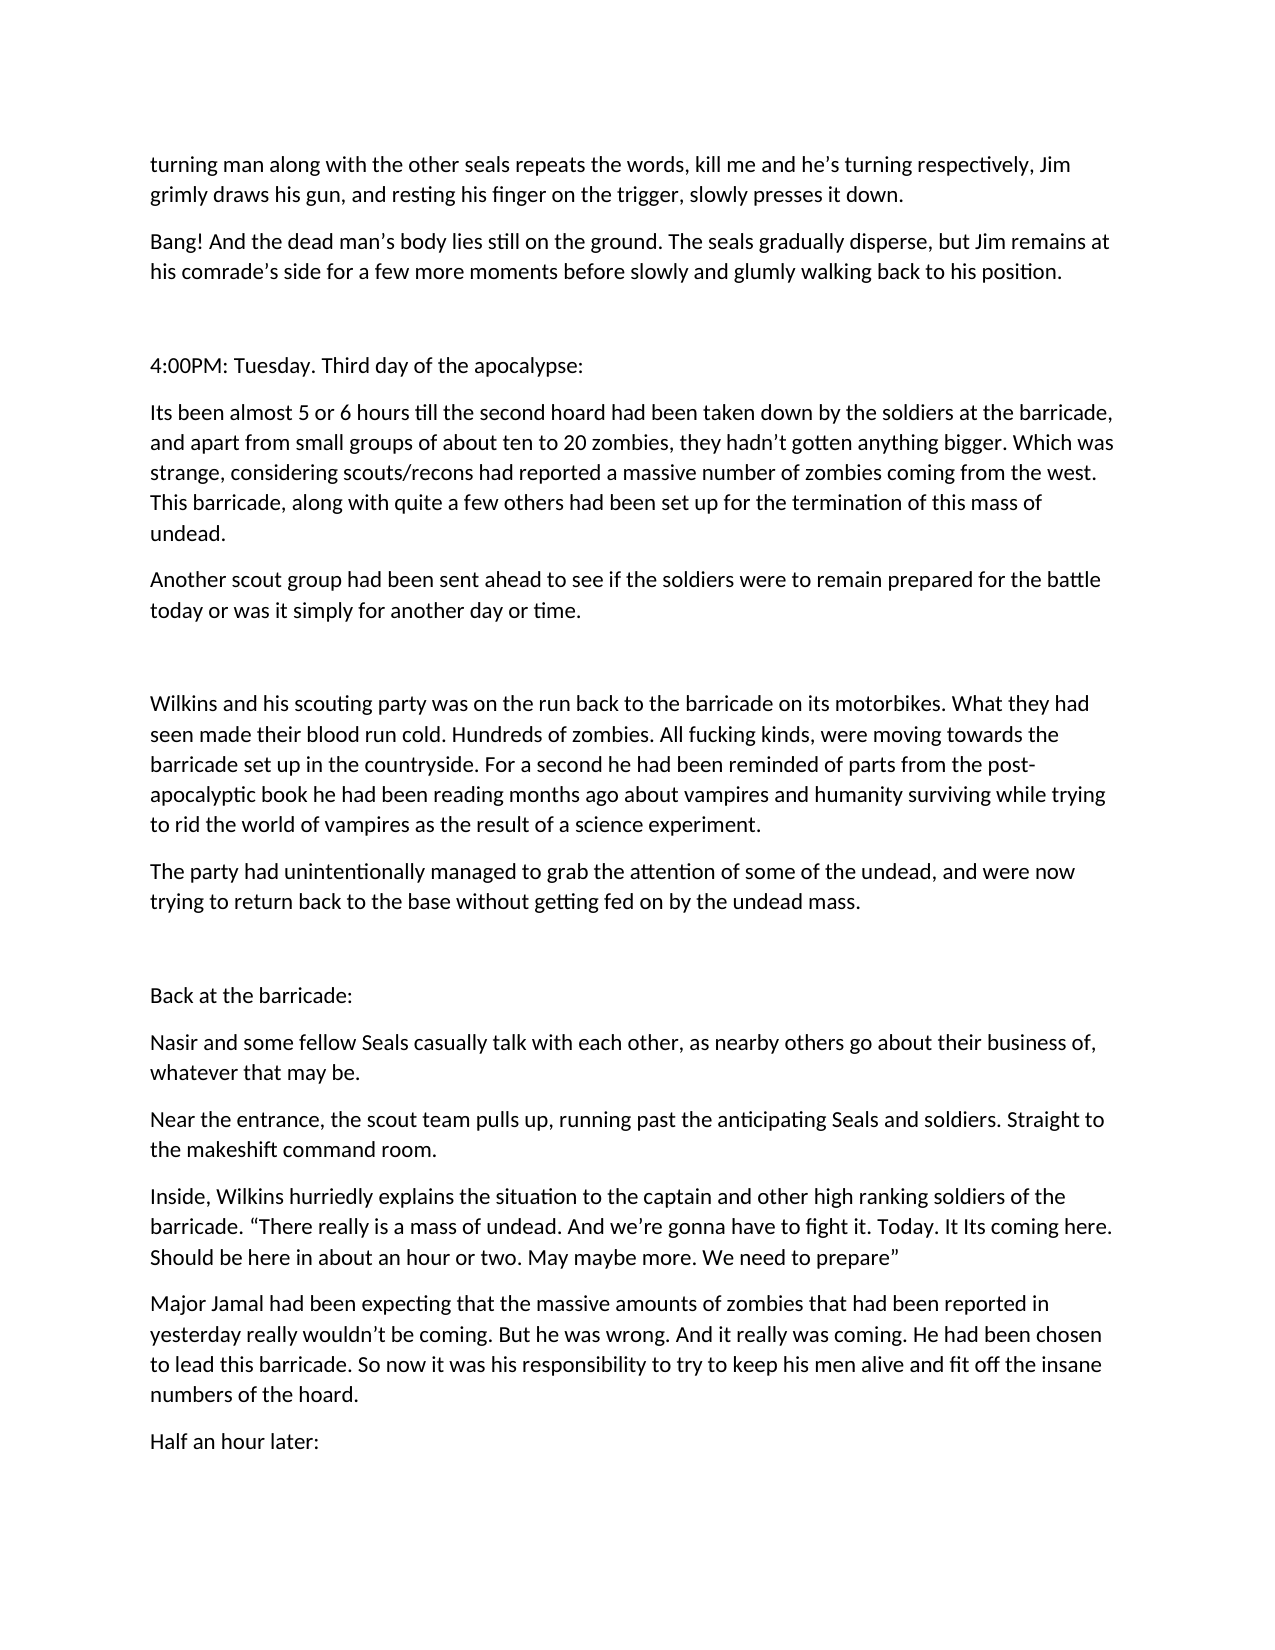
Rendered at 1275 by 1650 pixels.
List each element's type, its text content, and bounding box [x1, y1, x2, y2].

text Wilkins and his scouting party was on the run back to the barricade on its motorbikes. What they had seen made their blood run cold. Hundreds of zombies. All fucking kinds, were moving towards the barricade set up in the countryside. For a second he had been reminded of parts from the post-apocalyptic book he had been reading months ago about vampires and humanity surviving while trying to rid the world of vampires as the result of a science experiment. [150, 689, 1125, 838]
text Half an hour later: [150, 1427, 1125, 1455]
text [150, 150, 1125, 208]
text Inside, Wilkins hurriedly explains the situation to the captain and other high ranking soldiers of the barricade. “There really is a mass of undead. And we’re gonna have to fight it. Today. It Its coming here. Should be here in about an hour or two. May maybe more. We need to prepare” [150, 1182, 1125, 1271]
text Near the entrance, the scout team pulls up, running past the anticipating Seals and soldiers. Straight to the makeshift command room. [150, 1105, 1125, 1163]
text Another scout group had been sent ahead to see if the soldiers were to remain prepared for the battle today or was it simply for another day or time. [150, 566, 1125, 624]
text Bang! And the dead man’s body lies still on the ground. The seals gradually disperse, but Jim remains at his comrade’s side for a few more moments before slowly and glumly walking back to his position. [150, 227, 1125, 285]
text Its been almost 5 or 6 hours till the second hoard had been taken down by the soldiers at the barricade, and apart from small groups of about ten to 20 zombies, they hadn’t gotten anything bigger. Which was strange, considering scouts/recons had reported a massive number of zombies coming from the west. This barricade, along with quite a few others had been set up for the termination of this mass of undead. [150, 398, 1125, 547]
text The party had unintentionally managed to grab the attention of some of the undead, and were now trying to return back to the base without getting fed on by the undead mass. [150, 857, 1125, 916]
text 4:00PM: Tuesday. Third day of the apocalypse: [150, 351, 1125, 379]
text Major Jamal had been expecting that the massive amounts of zombies that had been reported in yesterday really wouldn’t be coming. But he was wrong. And it really was coming. He had been chosen to lead this barricade. So now it was his responsibility to try to keep his men alive and fit off the insane numbers of the hoard. [150, 1289, 1125, 1408]
text Nasir and some fellow Seals casually talk with each other, as nearby others go about their business of, whatever that may be. [150, 1028, 1125, 1086]
text Back at the barricade: [150, 981, 1125, 1009]
